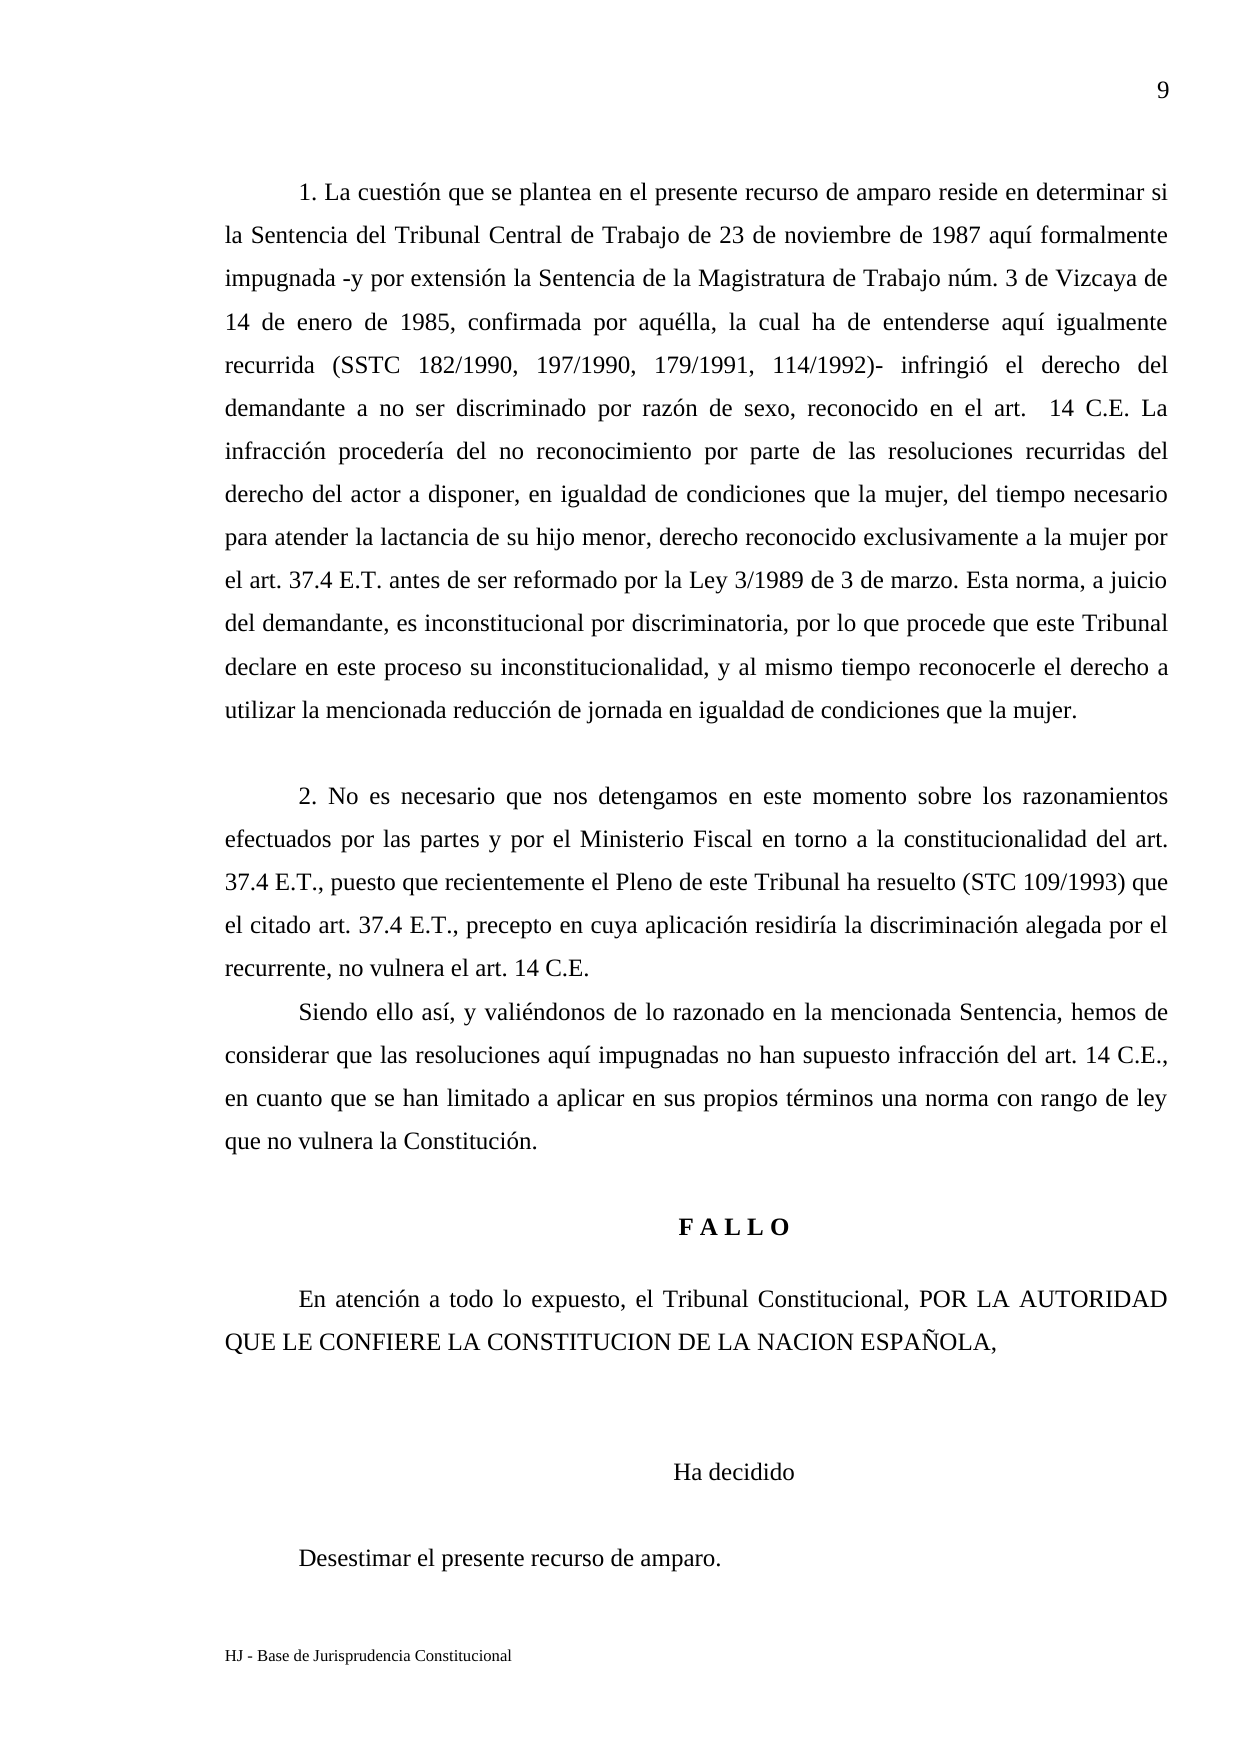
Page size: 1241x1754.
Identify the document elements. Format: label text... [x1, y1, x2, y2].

text En atención a todo lo expuesto, el Tribunal Constitucional, POR LA AUTORIDAD QUE LE CONFIERE LA CONSTITUCION DE LA NACION ESPAÑOLA, [224, 1284, 1169, 1356]
text Siendo ello así, y valiéndonos de lo razonado en la mencionada Sentencia, hemos de considerar que las resoluciones aquí impugnadas no han supuesto infracción del art. 14 C.E., en cuanto que se han limitado a aplicar en sus propios términos una norma con rango de ley que no vulnera la Constitución. [224, 997, 1169, 1155]
text 2. No es necesario que nos detengamos en este momento sobre los razonamientos efectuados por las partes y por el Ministerio Fiscal en torno a la constitucionalidad del art. 37.4 E.T., puesto que recientemente el Pleno de este Tribunal ha resuelto (STC 109/1993) que el citado art. 37.4 E.T., precepto en cuya aplicación residiría la discriminación alegada por el recurrente, no vulnera el art. 14 C.E. [224, 781, 1169, 982]
text Desestimar el presente recurso de amparo. [224, 1543, 1169, 1572]
text 1. La cuestión que se plantea en el presente recurso de amparo reside en determinar si la Sentencia del Tribunal Central de Trabajo de 23 de noviembre de 1987 aquí formalmente impugnada -y por extensión la Sentencia de la Magistratura de Trabajo núm. 3 de Vizcaya de 14 de enero de 1985, confirmada por aquélla, la cual ha de entenderse aquí igualmente recurrida (SSTC 182/1990, 197/1990, 179/1991, 114/1992)- infringió el derecho del demandante a no ser discriminado por razón de sexo, reconocido en el art. 14 C.E. La infracción procedería del no reconocimiento por parte de las resoluciones recurridas del derecho del actor a disponer, en igualdad de condiciones que la mujer, del tiempo necesario para atender la lactancia de su hijo menor, derecho reconocido exclusivamente a la mujer por el art. 37.4 E.T. antes de ser reformado por la Ley 3/1989 de 3 de marzo. Esta norma, a juicio del demandante, es inconstitucional por discriminatoria, por lo que procede que este Tribunal declare en este proceso su inconstitucionalidad, y al mismo tiempo reconocerle el derecho a utilizar la mencionada reducción de jornada en igualdad de condiciones que la mujer. [224, 177, 1169, 723]
text Ha decidido [224, 1457, 1169, 1485]
subtitle F A L L O [224, 1212, 1169, 1241]
